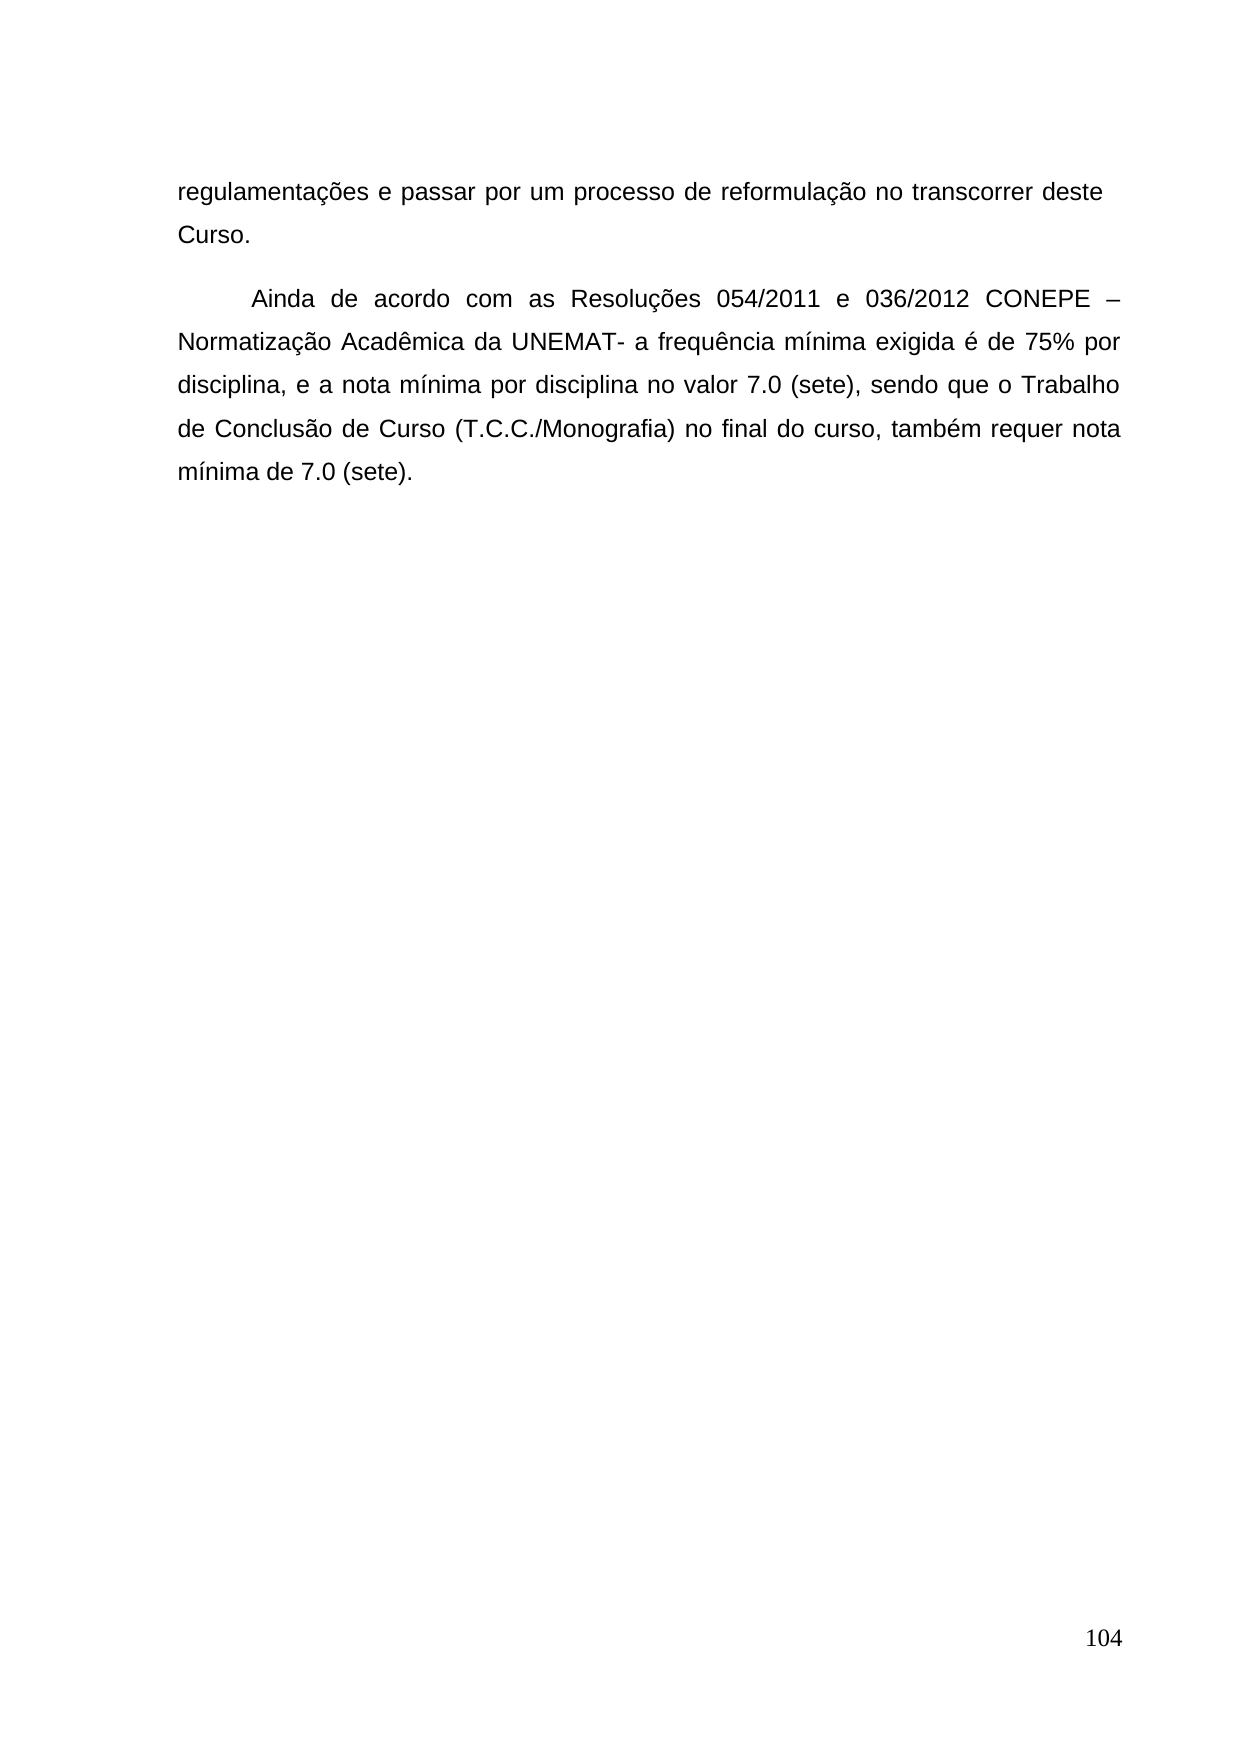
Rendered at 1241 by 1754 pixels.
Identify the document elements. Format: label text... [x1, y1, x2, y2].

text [177, 177, 1104, 249]
text Ainda de acordo com as Resoluções 054/2011 e 036/2012 CONEPE – Normatização Acadêmica da UNEMAT- a frequência mínima exigida é de 75% por disciplina, e a nota mínima por disciplina no valor 7.0 (sete), sendo que o Trabalho de Conclusão de Curso (T.C.C./Monografia) no final do curso, também requer nota mínima de 7.0 (sete). [177, 284, 1122, 486]
